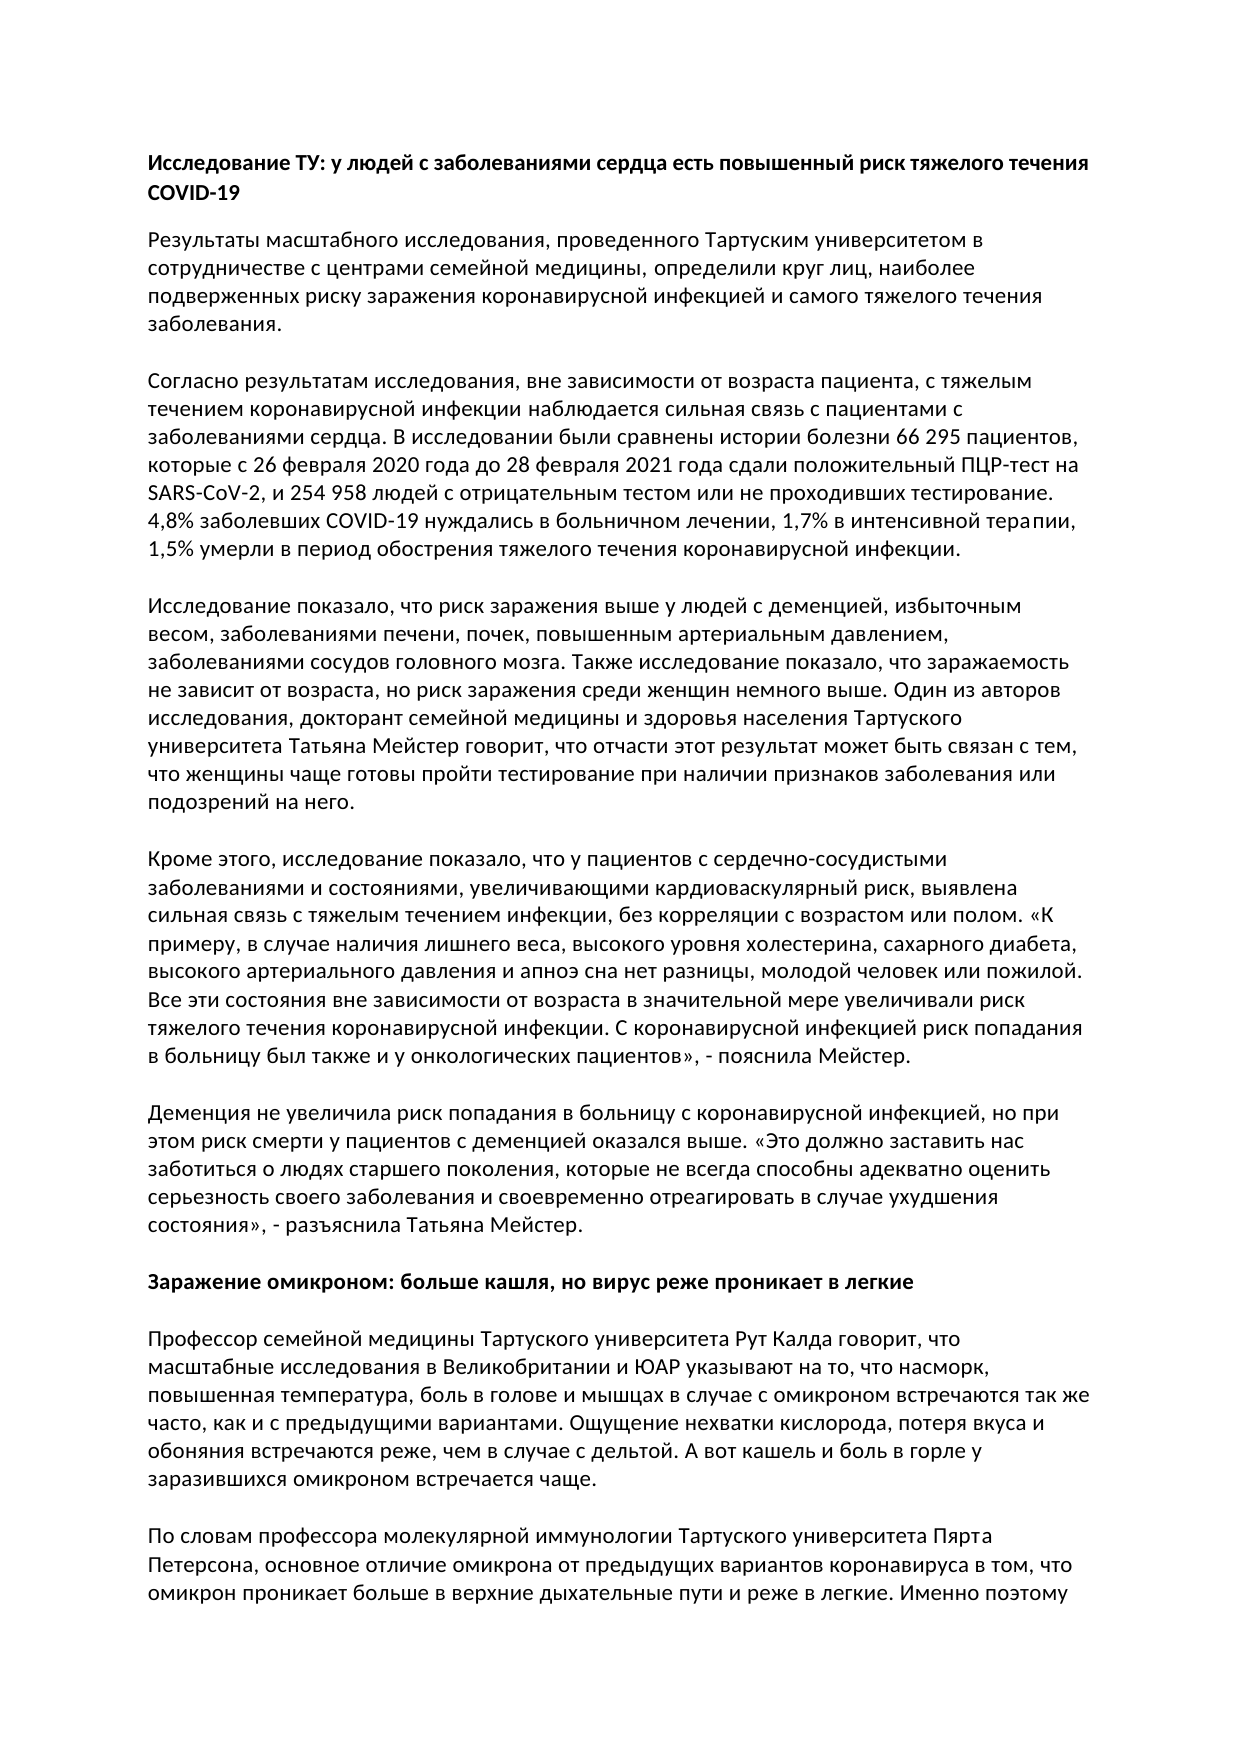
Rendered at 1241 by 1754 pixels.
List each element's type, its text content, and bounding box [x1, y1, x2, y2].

text Кроме этого, исследование показало, что у пациентов с сердечно-сосудистыми заболеваниями и состояниями, увеличивающими кардиоваскулярный риск, выявлена сильная связь с тяжелым течением инфекции, без корреляции с возрастом или полом. «К примеру, в случае наличия лишнего веса, высокого уровня холестерина, сахарного диабета, высокого артериального давления и апноэ сна нет разницы, молодой человек или пожилой. Все эти состояния вне зависимости от возраста в значительной мере увеличивали риск тяжелого течения коронавирусной инфекции. С коронавирусной инфекцией риск попадания в больницу был также и у онкологических пациентов», - пояснила Мейстер. [148, 844, 1093, 1069]
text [148, 1522, 1093, 1606]
text Согласно результатам исследования, вне зависимости от возраста пациента, с тяжелым течением коронавирусной инфекции наблюдается сильная связь с пациентами с заболеваниями сердца. В исследовании были сравнены истории болезни 66 295 пациентов, которые с 26 февраля 2020 года до 28 февраля 2021 года сдали положительный ПЦР-тест на SARS-CoV-2, и 254 958 людей с отрицательным тестом или не проходивших тестирование. 4,8% заболевших COVID-19 нуждались в больничном лечении, 1,7% в интенсивной терапии, 1,5% умерли в период обострения тяжелого течения коронавирусной инфекции. [148, 366, 1093, 562]
text Исследование показало, что риск заражения выше у людей с деменцией, избыточным весом, заболеваниями печени, почек, повышенным артериальным давлением, заболеваниями сосудов головного мозга. Также исследование показало, что заражаемость не зависит от возраста, но риск заражения среди женщин немного выше. Один из авторов исследования, докторант семейной медицины и здоровья населения Тартуского университета Татьяна Мейстер говорит, что отчасти этот результат может быть связан с тем, что женщины чаще готовы пройти тестирование при наличии признаков заболевания или подозрений на него. [148, 591, 1093, 815]
text Заражение омикроном: больше кашля, но вирус реже проникает в легкие [148, 1267, 1093, 1295]
text Результаты масштабного исследования, проведенного Тартуским университетом в сотрудничестве с центрами семейной медицины, определили круг лиц, наиболее подверженных риску заражения коронавирусной инфекцией и самого тяжелого течения заболевания. [148, 225, 1093, 337]
text Исследование ТУ: у людей с заболеваниями сердца есть повышенный риск тяжелого течения COVID-19 [148, 148, 1093, 206]
text Профессор семейной медицины Тартуского университета Рут Калда говорит, что масштабные исследования в Великобритании и ЮАР указывают на то, что насморк, повышенная температура, боль в голове и мышцах в случае с омикроном встречаются так же часто, как и с предыдущими вариантами. Ощущение нехватки кислорода, потеря вкуса и обоняния встречаются реже, чем в случае с дельтой. А вот кашель и боль в горле у заразившихся омикроном встречается чаще. [148, 1324, 1093, 1492]
text Деменция не увеличила риск попадания в больницу с коронавирусной инфекцией, но при этом риск смерти у пациентов с деменцией оказался выше. «Это должно заставить нас заботиться о людях старшего поколения, которые не всегда способны адекватно оценить серьезность своего заболевания и своевременно отреагировать в случае ухудшения состояния», - разъяснила Татьяна Мейстер. [148, 1098, 1093, 1238]
